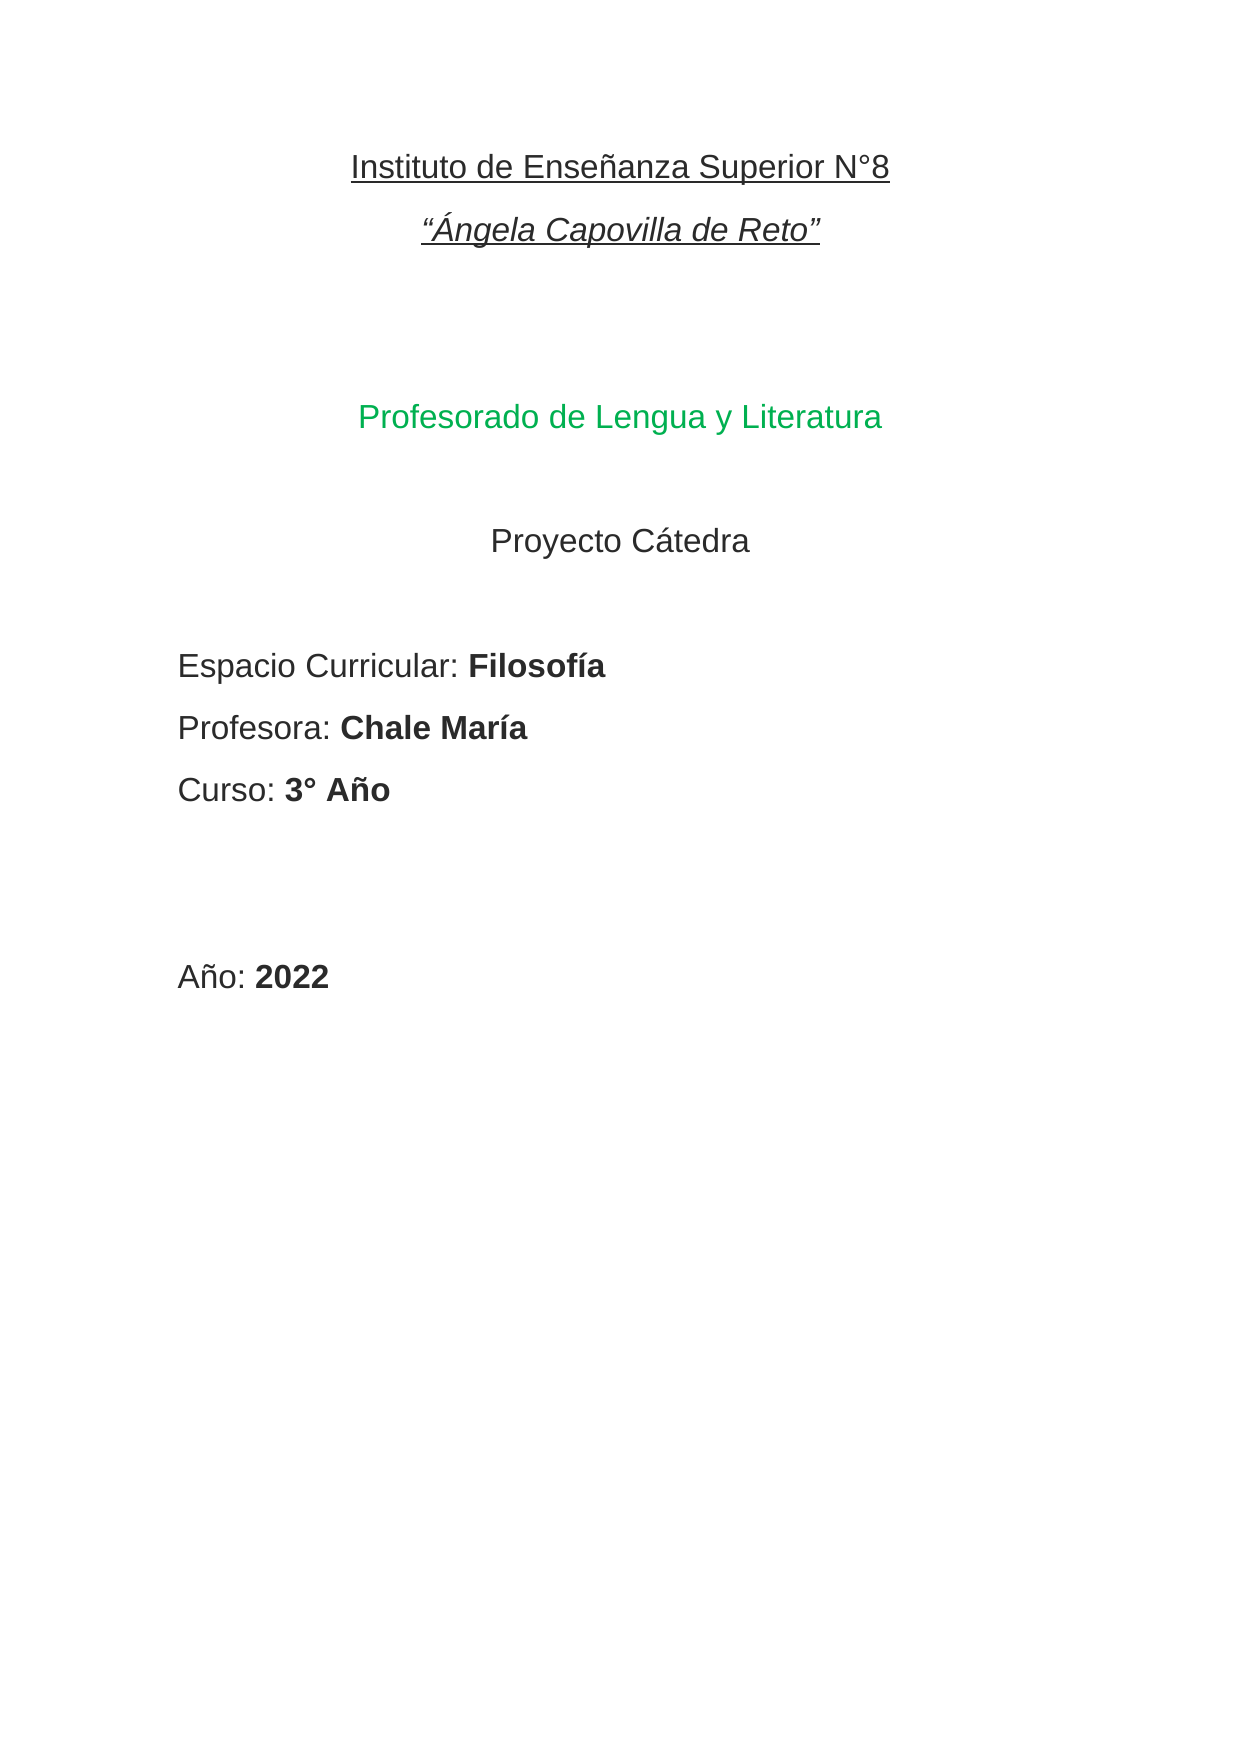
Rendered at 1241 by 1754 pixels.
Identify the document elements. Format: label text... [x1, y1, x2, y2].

text Profesora: Chale María [177, 708, 1063, 747]
text Espacio Curricular: Filosofía [177, 646, 1063, 684]
text Año: 2022 [177, 957, 1063, 996]
text Instituto de Enseñanza Superior N°8 [177, 148, 1063, 186]
text Curso: 3° Año [177, 771, 1063, 809]
text Profesorado de Lengua y Literatura [177, 397, 1063, 435]
text Proyecto Cátedra [177, 521, 1063, 560]
text “Ángela Capovilla de Reto” [177, 210, 1063, 248]
